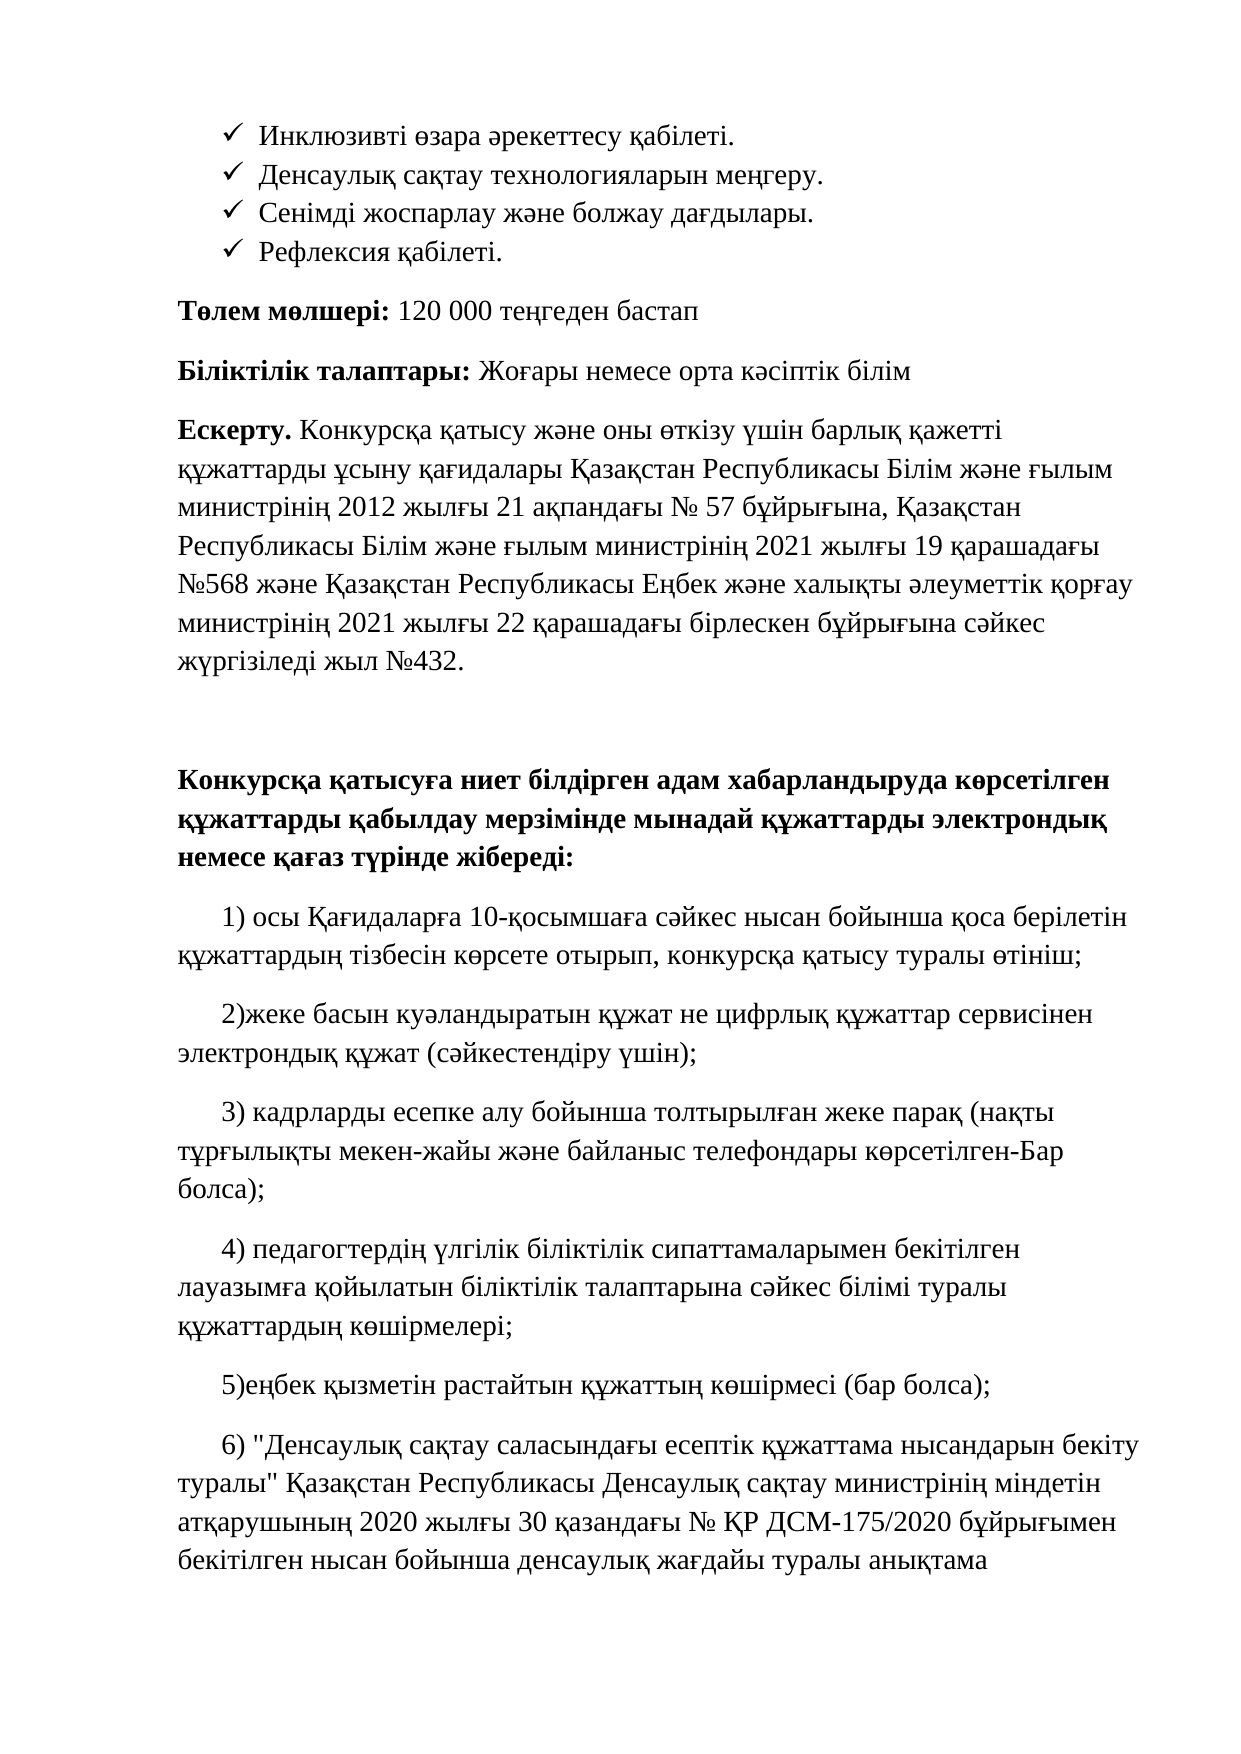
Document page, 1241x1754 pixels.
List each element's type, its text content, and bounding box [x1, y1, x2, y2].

text 1) осы Қағидаларға 10-қосымшаға сәйкес нысан бойынша қоса берілетін құжаттардың тізбесін көрсете отырып, конкурсқа қатысу туралы өтініш; [177, 899, 1152, 971]
text 2)жеке басын куәландыратын құжат не цифрлық құжаттар сервисінен электрондық құжат (сәйкестендіру үшін); [177, 997, 1152, 1069]
text Ескерту. Конкурсқа қатысу және оны өткізу үшін барлық қажетті құжаттарды ұсыну қағидалары Қазақстан Республикасы Білім және ғылым министрінің 2012 жылғы 21 ақпандағы № 57 бұйрығына, Қазақстан Республикасы Білім және ғылым министрінің 2021 жылғы 19 қарашадағы №568 және Қазақстан Республикасы Еңбек және халықты әлеуметтік қорғау министрінің 2021 жылғы 22 қарашадағы бірлескен бұйрығына сәйкес жүргізіледі жыл №432. [177, 412, 1152, 677]
list Денсаулық сақтау технологияларын меңгеру. [221, 157, 1152, 190]
list Инклюзивті өзара әрекеттесу қабілеті. [221, 118, 1152, 152]
list Сенімді жоспарлау және болжау дағдылары. [221, 195, 1152, 229]
text Біліктілік талаптары: Жоғары немесе орта кәсіптік білім [177, 353, 1152, 386]
text Төлем мөлшері: 120 000 теңгеден бастап [177, 293, 1152, 327]
text 3) кадрларды есепке алу бойынша толтырылған жеке парақ (нақты тұрғылықты мекен-жайы және байланыс телефондары көрсетілген-Бар болса); [177, 1094, 1152, 1205]
text 5)еңбек қызметін растайтын құжаттың көшірмесі (бар болса); [177, 1367, 1152, 1401]
list Рефлексия қабілеті. [221, 234, 1152, 268]
text 4) педагогтердің үлгілік біліктілік сипаттамаларымен бекітілген лауазымға қойылатын біліктілік талаптарына сәйкес білімі туралы құжаттардың көшірмелері; [177, 1231, 1152, 1342]
text Конкурсқа қатысуға ниет білдірген адам хабарландыруда көрсетілген құжаттарды қабылдау мерзімінде мынадай құжаттарды электрондық немесе қағаз түрінде жібереді: [177, 762, 1152, 873]
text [177, 1427, 1152, 1576]
